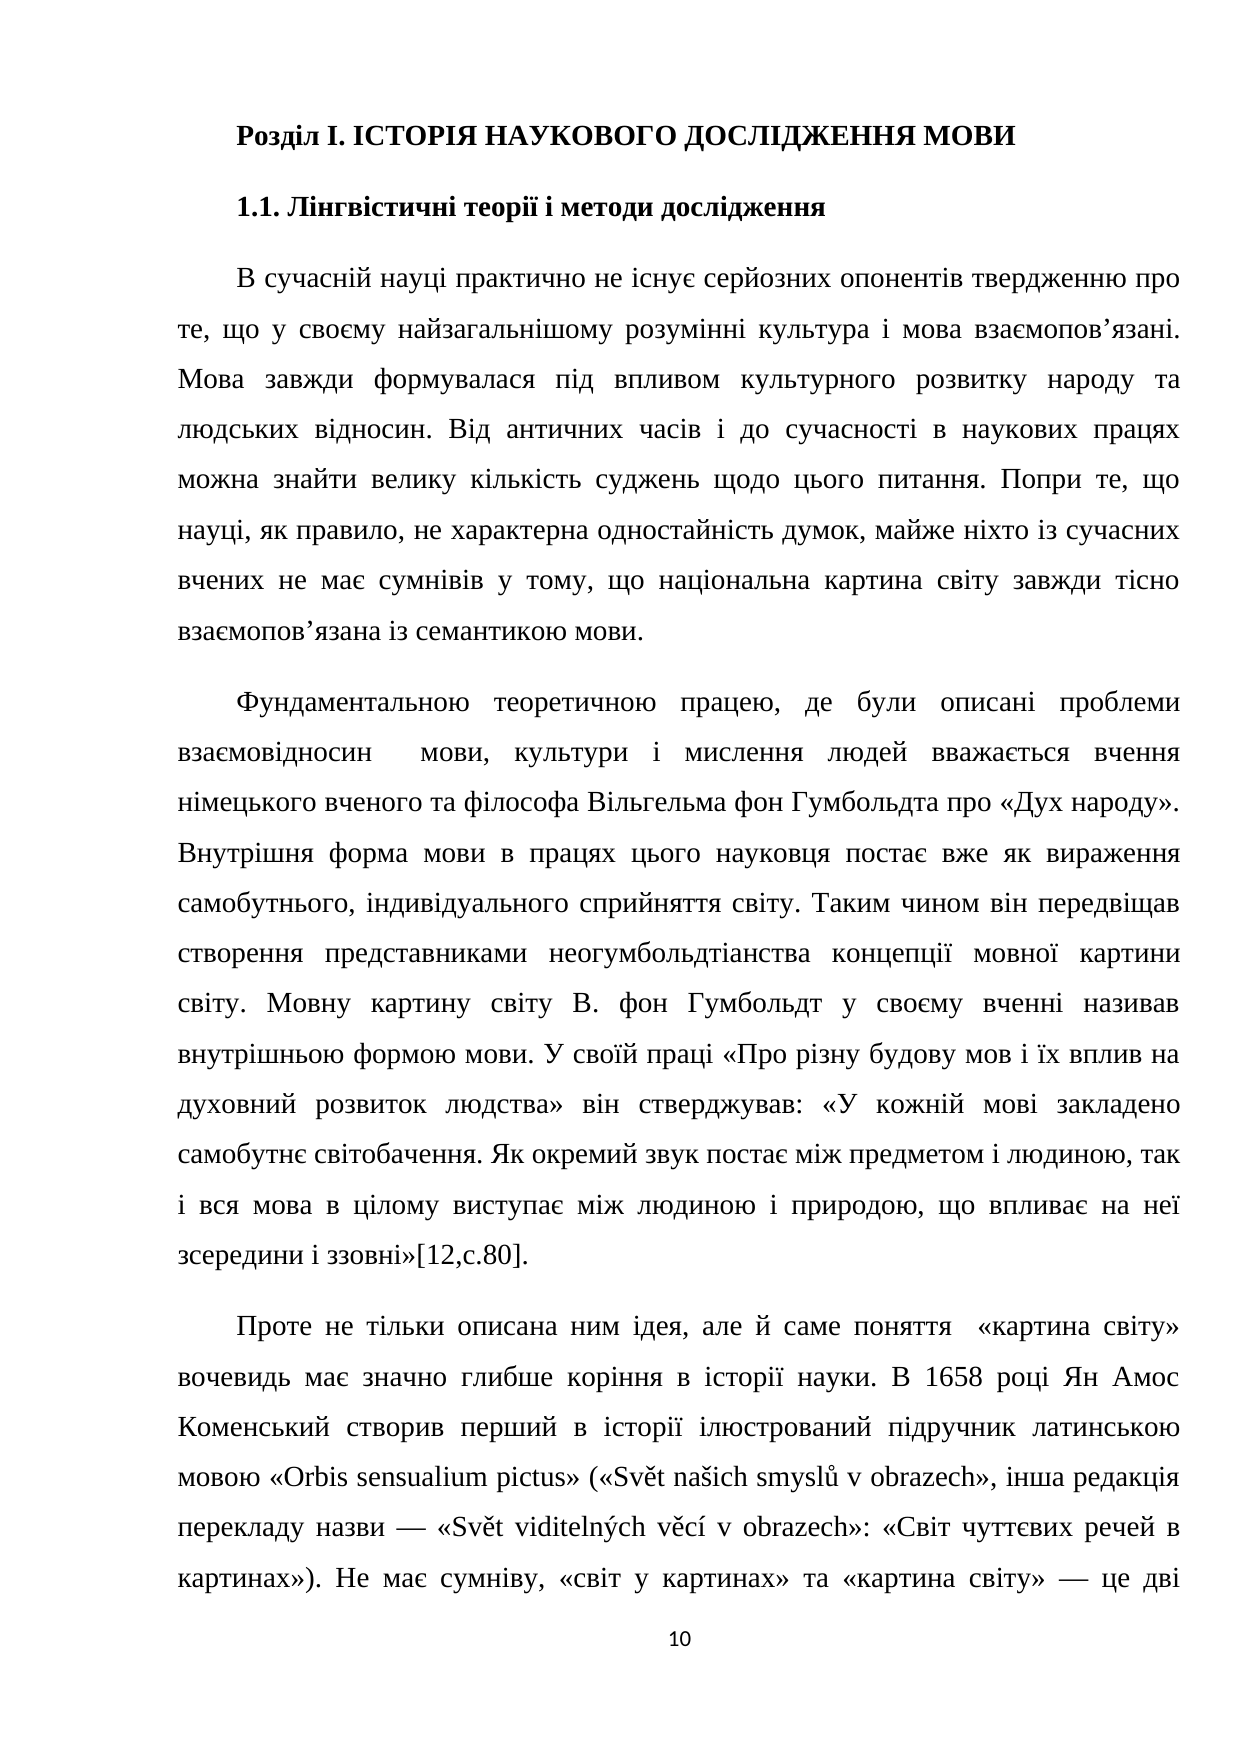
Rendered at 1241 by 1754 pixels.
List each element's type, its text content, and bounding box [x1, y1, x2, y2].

subtitle Розділ І. ІСТОРІЯ НАУКОВОГО ДОСЛІДЖЕННЯ МОВИ [177, 118, 1181, 152]
text Фундаментальною теоретичною працею, де були описані проблеми взаємовідносин мови, культури і мислення людей вважається вчення німецького вченого та філософа Вільгельма фон Гумбольдта про «Дух народу». Внутрішня форма мови в працях цього науковця постає вже як вираження самобутнього, індивідуального сприйняття світу. Таким чином він передвіщав створення представниками неогумбольдтіанства концепції мовної картини світу. Мовну картину світу В. фон Гумбольдт у своєму вченні називав внутрішньою формою мови. У своїй праці «Про різну будову мов і їх вплив на духовний розвиток людства» він стверджував: «У кожній мові закладено самобутнє світобачення. Як окремий звук постає між предметом і людиною, так і вся мова в цілому виступає між людиною і природою, що впливає на неї зсередини і ззовні»[12,с.80]. [177, 684, 1181, 1271]
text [177, 1308, 1181, 1593]
subtitle 1.1. Лінгвістичні теорії і методи дослідження [177, 189, 1181, 223]
text В сучасній науці практично не існує серйозних опонентів твердженню про те, що у своєму найзагальнішому розумінні культура і мова взаємопов’язані. Мова завжди формувалася під впливом культурного розвитку народу та людських відносин. Від античних часів і до сучасності в наукових працях можна знайти велику кількість суджень щодо цього питання. Попри те, що науці, як правило, не характерна одностайність думок, майже ніхто із сучасних вчених не має сумнівів у тому, що національна картина світу завжди тісно взаємопов’язана із семантикою мови. [177, 260, 1181, 646]
